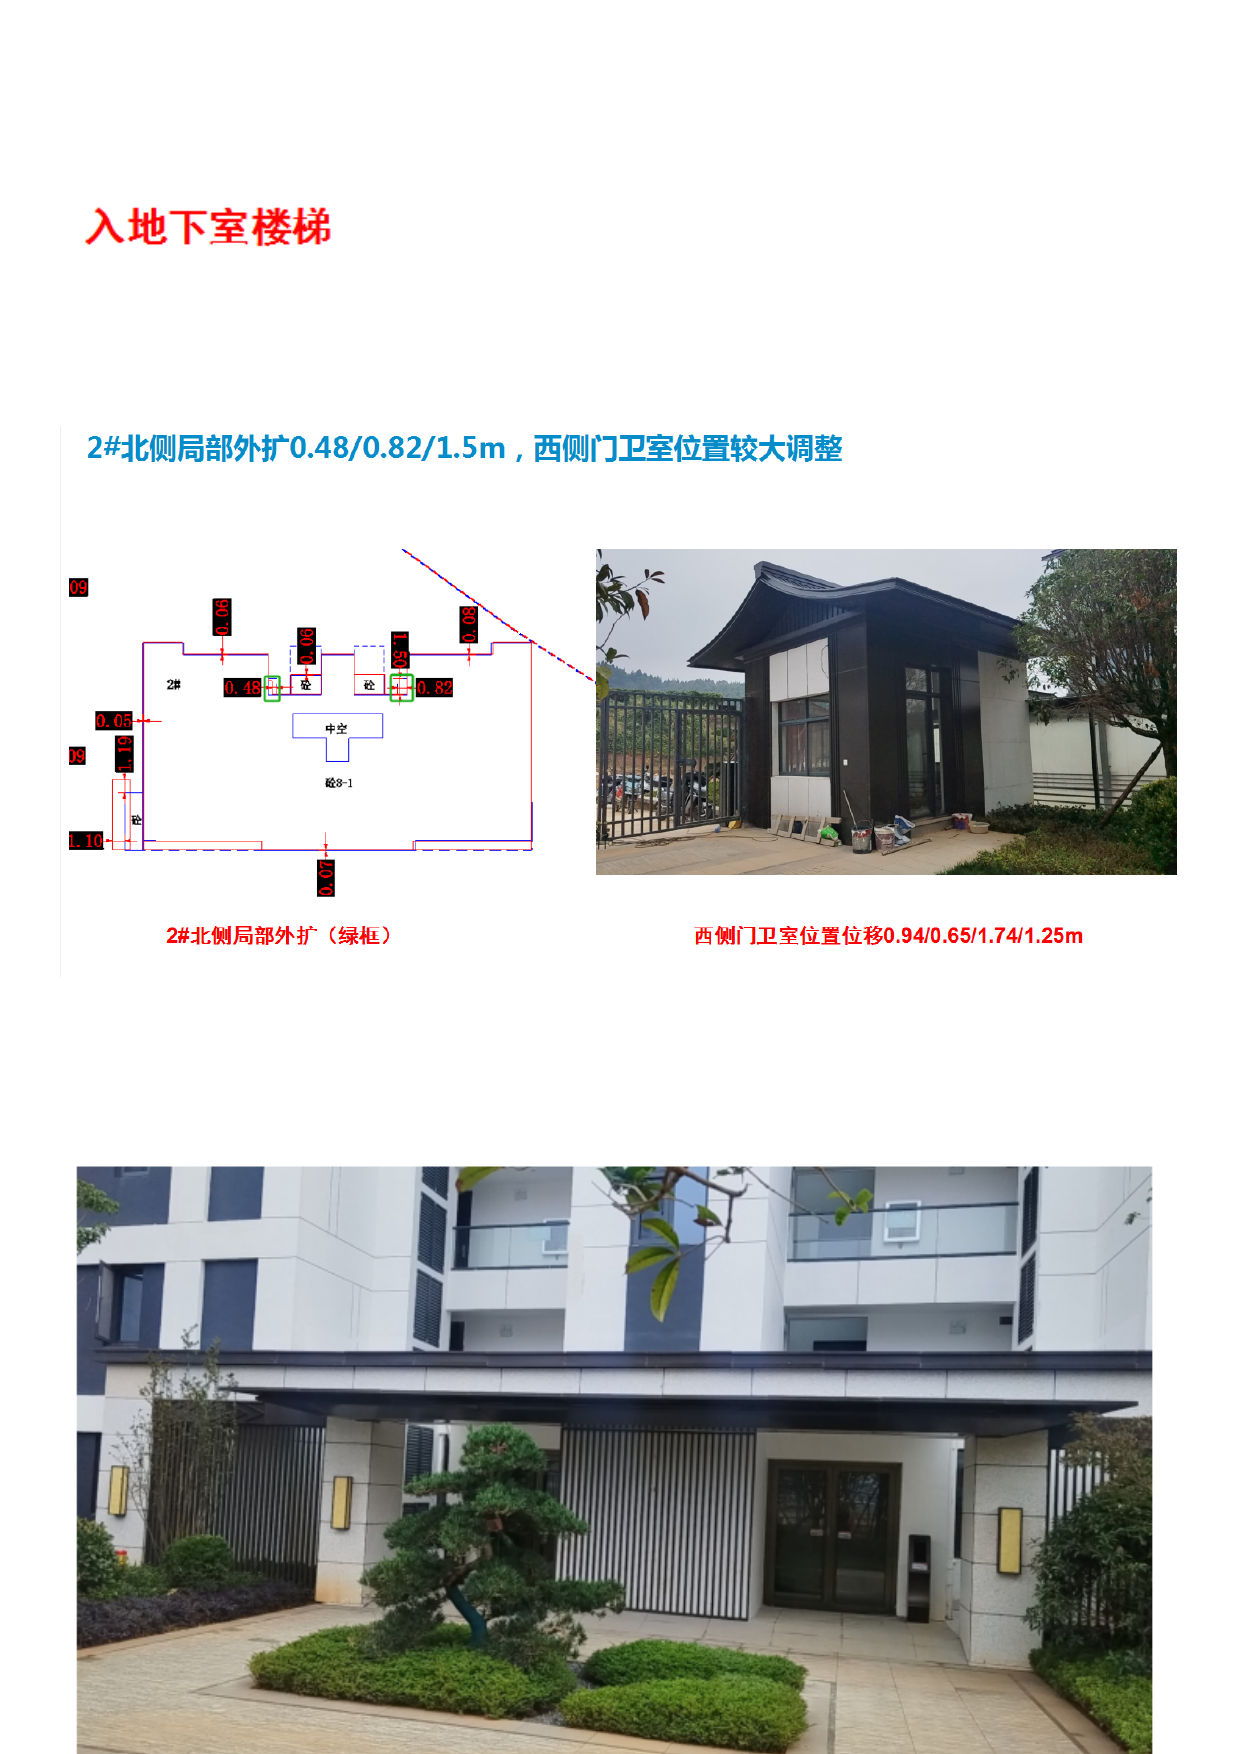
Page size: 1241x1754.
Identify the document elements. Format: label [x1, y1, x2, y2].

picture [67, 178, 348, 270]
picture [60, 426, 1177, 977]
picture [74, 1159, 1153, 1754]
